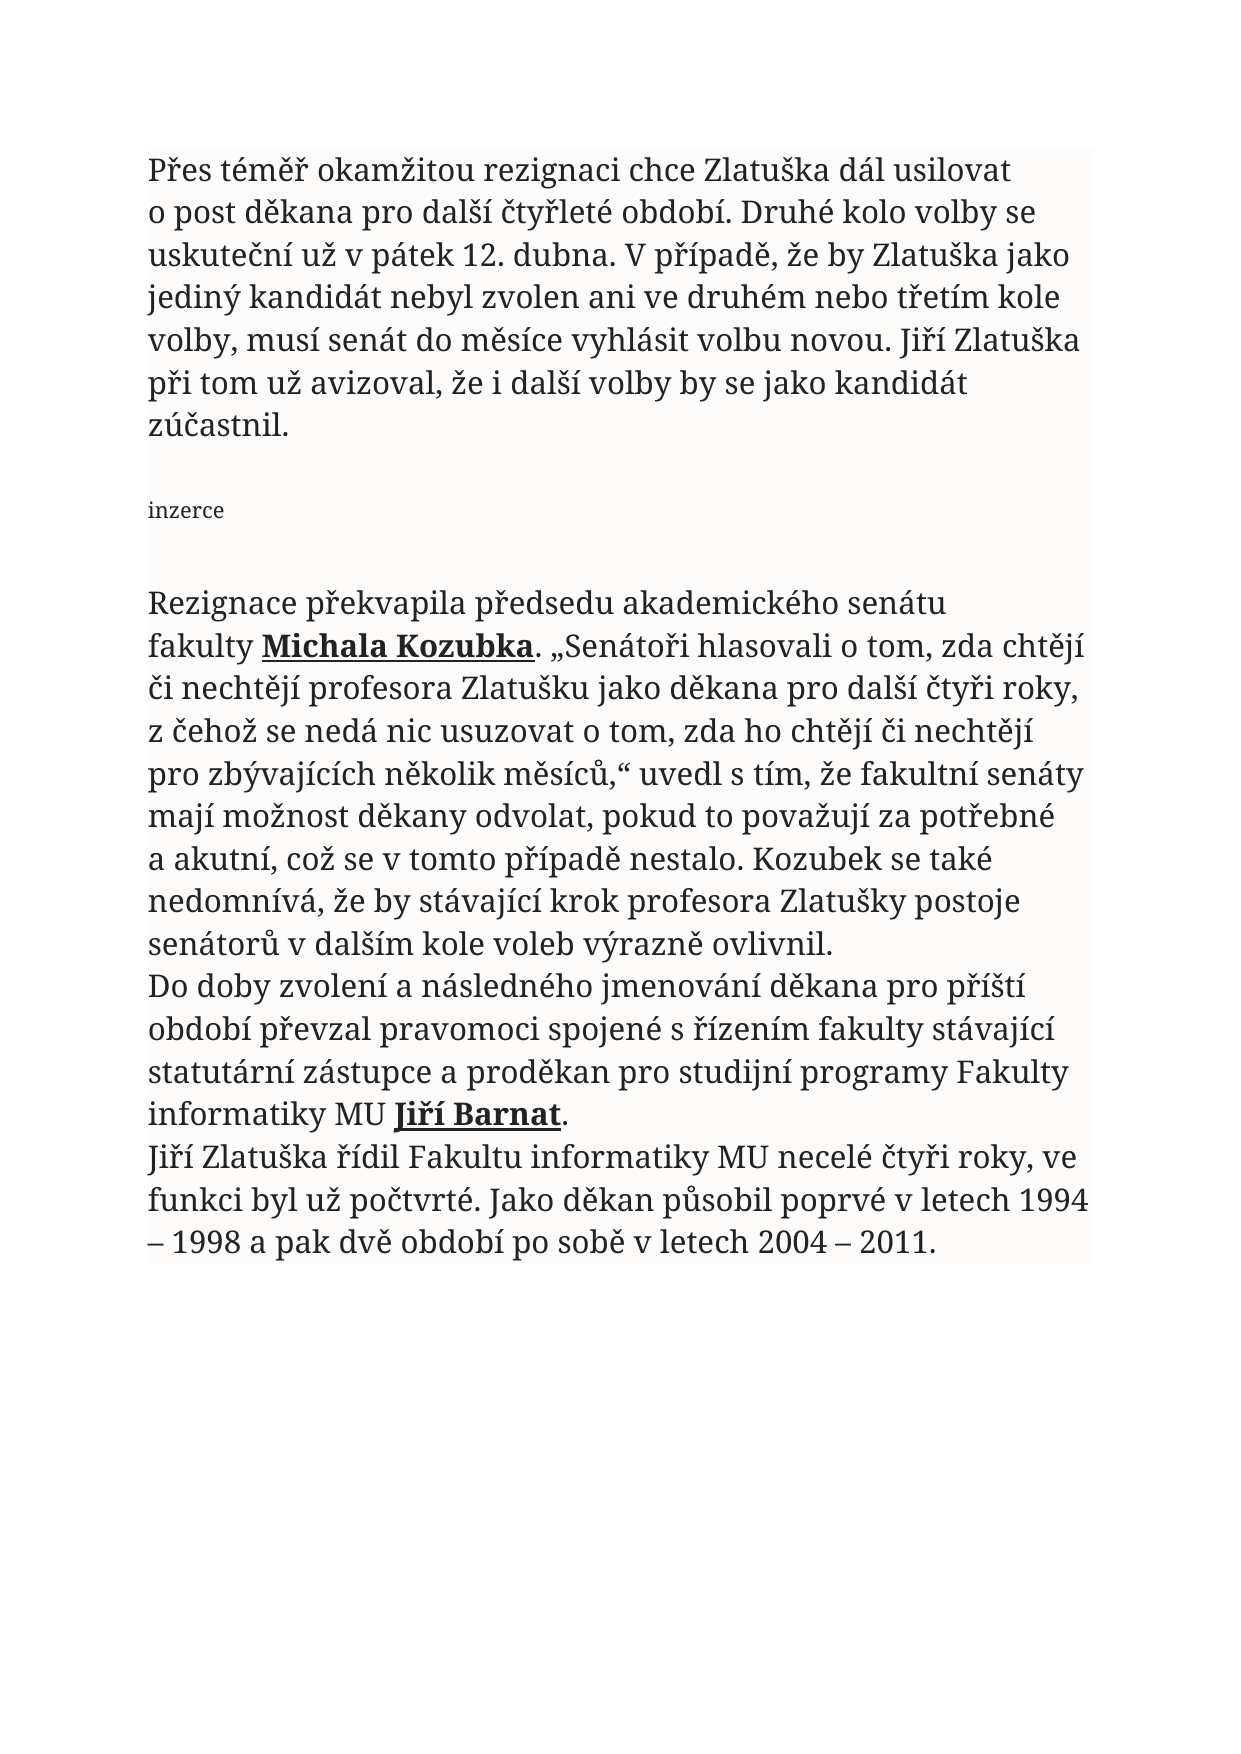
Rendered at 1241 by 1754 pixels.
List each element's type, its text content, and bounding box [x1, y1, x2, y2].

text Přes téměř okamžitou rezignaci chce Zlatuška dál usilovat o post děkana pro další čtyřleté období. Druhé kolo volby se uskuteční už v pátek 12. dubna. V případě, že by Zlatuška jako jediný kandidát nebyl zvolen ani ve druhém nebo třetím kole volby, musí senát do měsíce vyhlásit volbu novou. Jiří Zlatuška při tom už avizoval, že i další volby by se jako kandidát zúčastnil. [148, 148, 1093, 446]
text Jiří Zlatuška řídil Fakultu informatiky MU necelé čtyři roky, ve funkci byl už počtvrté. Jako děkan působil poprvé v letech 1994 – 1998 a pak dvě období po sobě v letech 2004 – 2011. [148, 1135, 1093, 1263]
text Do doby zvolení a následného jmenování děkana pro příští období převzal pravomoci spojené s řízením fakulty stávající statutární zástupce a proděkan pro studijní programy Fakulty informatiky MU Jiří Barnat. [148, 964, 1093, 1135]
text inzerce [148, 495, 1093, 525]
text Rezignace překvapila předsedu akademického senátu fakulty Michala Kozubka. „Senátoři hlasovali o tom, zda chtějí či nechtějí profesora Zlatušku jako děkana pro další čtyři roky, z čehož se nedá nic usuzovat o tom, zda ho chtějí či nechtějí pro zbývajících několik měsíců,“ uvedl s tím, že fakultní senáty mají možnost děkany odvolat, pokud to považují za potřebné a akutní, což se v tomto případě nestalo. Kozubek se také nedomnívá, že by stávající krok profesora Zlatušky postoje senátorů v dalším kole voleb výrazně ovlivnil. [148, 581, 1093, 964]
